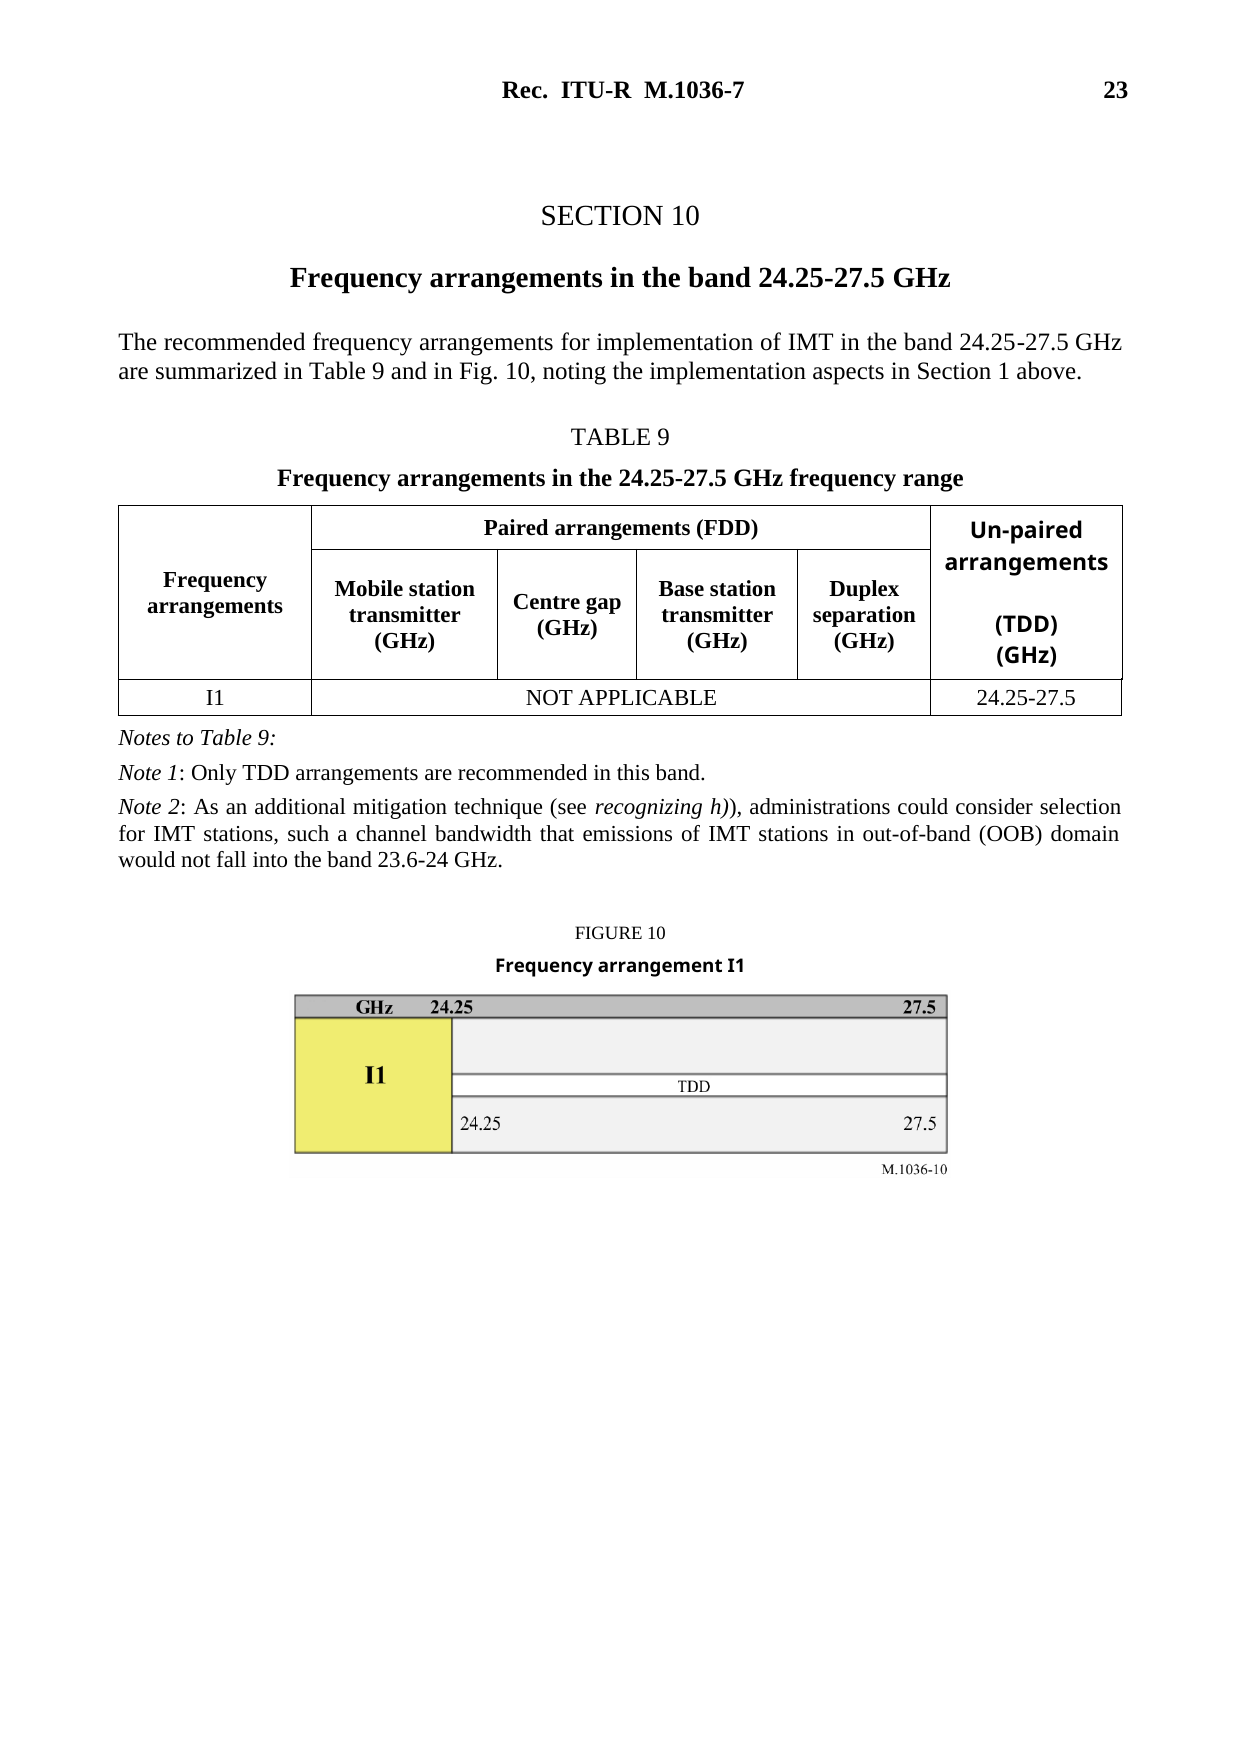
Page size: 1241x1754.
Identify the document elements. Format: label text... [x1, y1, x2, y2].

text Note 2: As an additional mitigation technique (see recognizing h)), administrations could consider selection for IMT stations, such a channel bandwidth that emissions of IMT stations in out-of-band (OOB) domain would not fall into the band 23.6-24 GHz. [118, 793, 1122, 872]
table_header Un-paired arrangements (TDD) (GHz) [931, 506, 1122, 679]
title Frequency arrangement I1 [118, 952, 1122, 978]
table_cell Mobile station transmitter (GHz) [312, 550, 497, 679]
table_cell Base station transmitter (GHz) [637, 550, 797, 679]
table_cell NOT APPLICABLE [312, 680, 930, 714]
title The recommended frequency arrangements for implementation of IMT in the band 24.25-27.5 GHz are summarized in Table 9 and in Fig. 10, noting the implementation aspects in Section 1 above. [118, 327, 1122, 385]
text Note 1: Only TDD arrangements are recommended in this band. [118, 758, 1122, 785]
table_cell Centre gap (GHz) [498, 550, 636, 679]
table_cell Duplex separation (GHz) [798, 550, 930, 679]
text SECTION 10 [118, 198, 1122, 231]
text Notes to Table 9: [118, 724, 1122, 750]
table_header Frequency arrangements [119, 506, 311, 679]
table_header Paired arrangements (FDD) [312, 506, 930, 549]
title Frequency arrangements in the 24.25-27.5 GHz frequency range [118, 463, 1122, 492]
picture [288, 990, 952, 1178]
text FIGURE 10 [118, 922, 1122, 944]
title Frequency arrangements in the band 24.25-27.5 GHz [118, 260, 1122, 294]
table_cell I1 [119, 680, 311, 714]
table_cell 24.25-27.5 [931, 680, 1121, 714]
text TABLE 9 [118, 422, 1122, 451]
